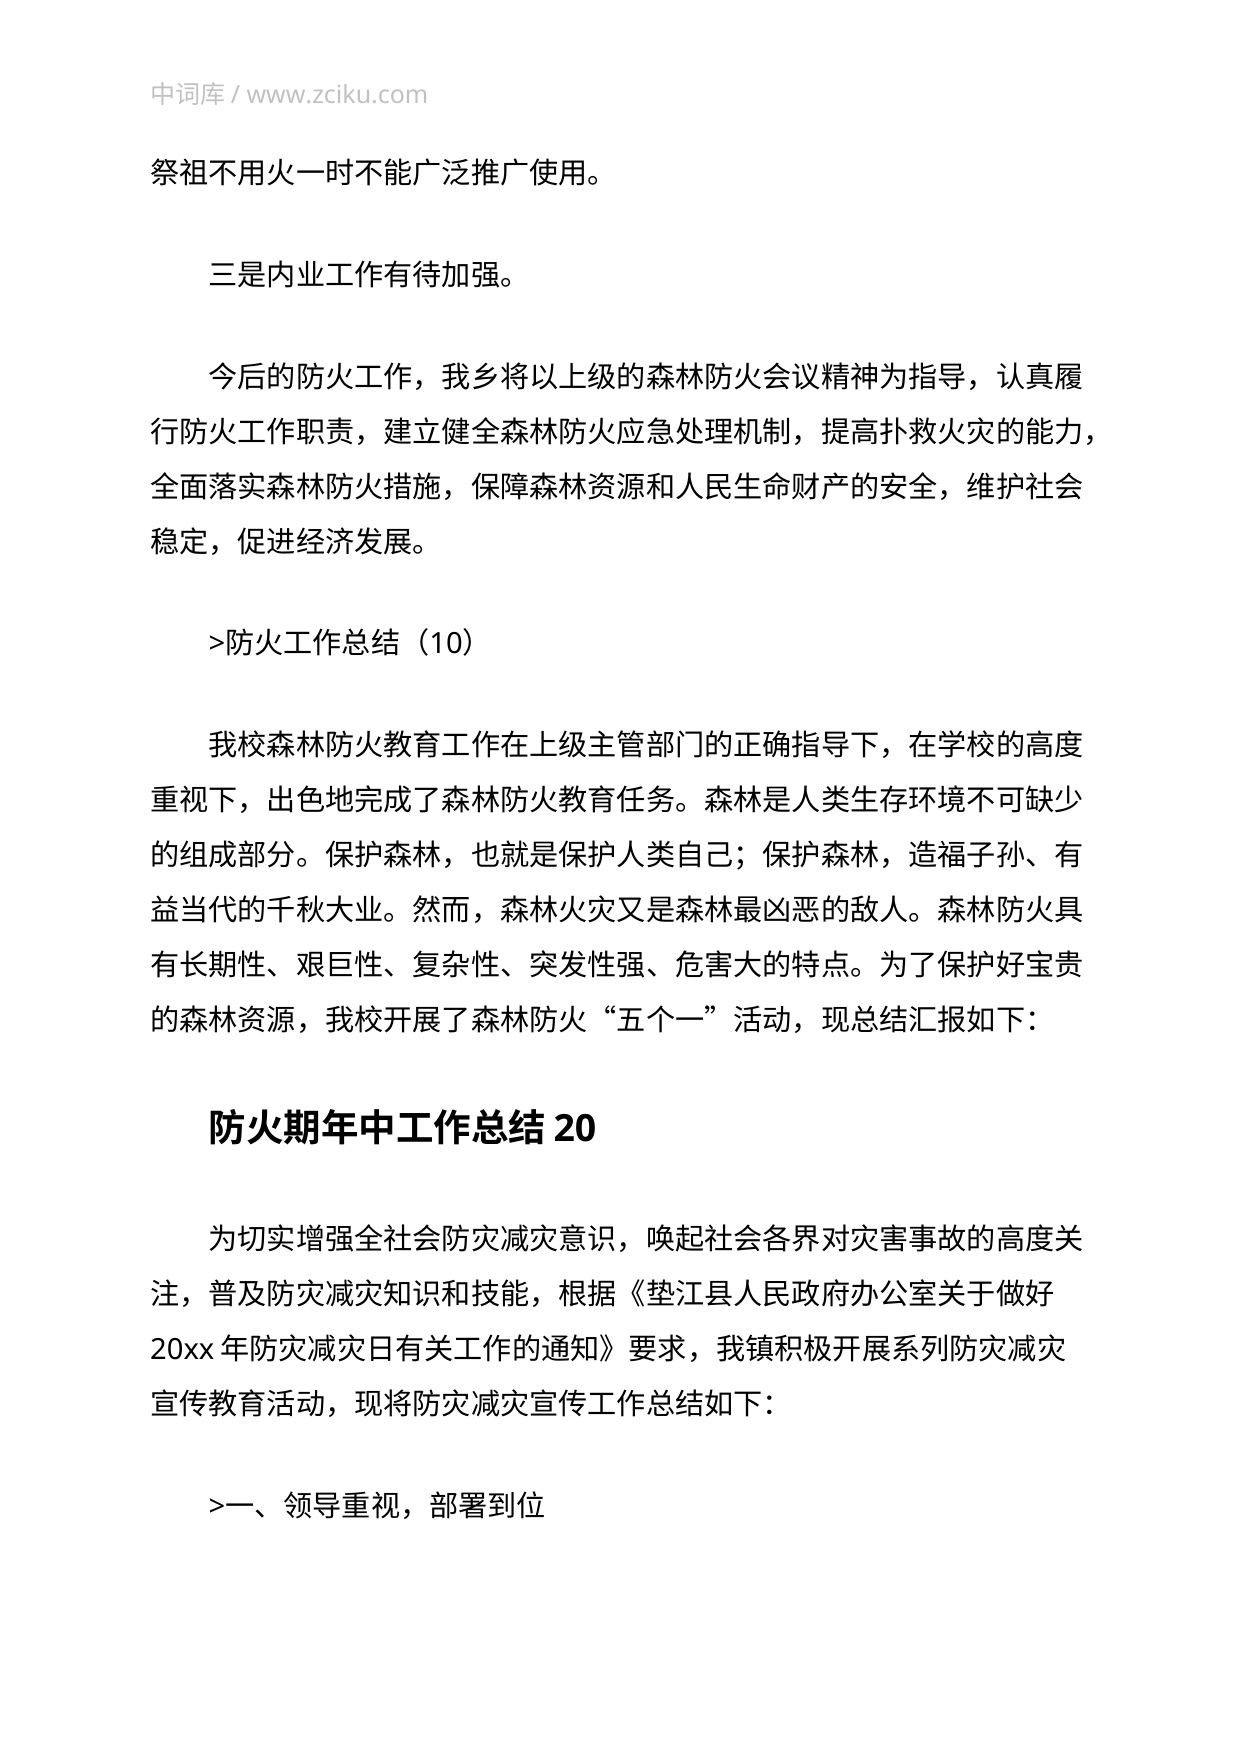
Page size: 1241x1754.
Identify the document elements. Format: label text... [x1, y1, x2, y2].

text 三是内业工作有待加强。 [150, 252, 1090, 294]
text 今后的防火工作，我乡将以上级的森林防火会议精神为指导，认真履行防火工作职责，建立健全森林防火应急处理机制，提高扑救火灾的能力，全面落实森林防火措施，保障森林资源和人民生命财产的安全，维护社会稳定，促进经济发展。 [150, 353, 1090, 561]
text 我校森林防火教育工作在上级主管部门的正确指导下，在学校的高度重视下，出色地完成了森林防火教育任务。森林是人类生存环境不可缺少的组成部分。保护森林，也就是保护人类自己；保护森林，造福子孙、有益当代的千秋大业。然而，森林火灾又是森林最凶恶的敌人。森林防火具有长期性、艰巨性、复杂性、突发性强、危害大的特点。为了保护好宝贵的森林资源，我校开展了森林防火“五个一”活动，现总结汇报如下： [150, 722, 1090, 1039]
text >防火工作总结（10） [150, 620, 1090, 662]
text 为切实增强全社会防灾减灾意识，唤起社会各界对灾害事故的高度关注，普及防灾减灾知识和技能，根据《垫江县人民政府办公室关于做好20xx年防灾减灾日有关工作的通知》要求，我镇积极开展系列防灾减灾宣传教育活动，现将防灾减灾宣传工作总结如下： [150, 1216, 1090, 1423]
text >一、领导重视，部署到位 [150, 1482, 1090, 1525]
text 防火期年中工作总结20 [150, 1098, 1090, 1153]
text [150, 150, 1090, 192]
